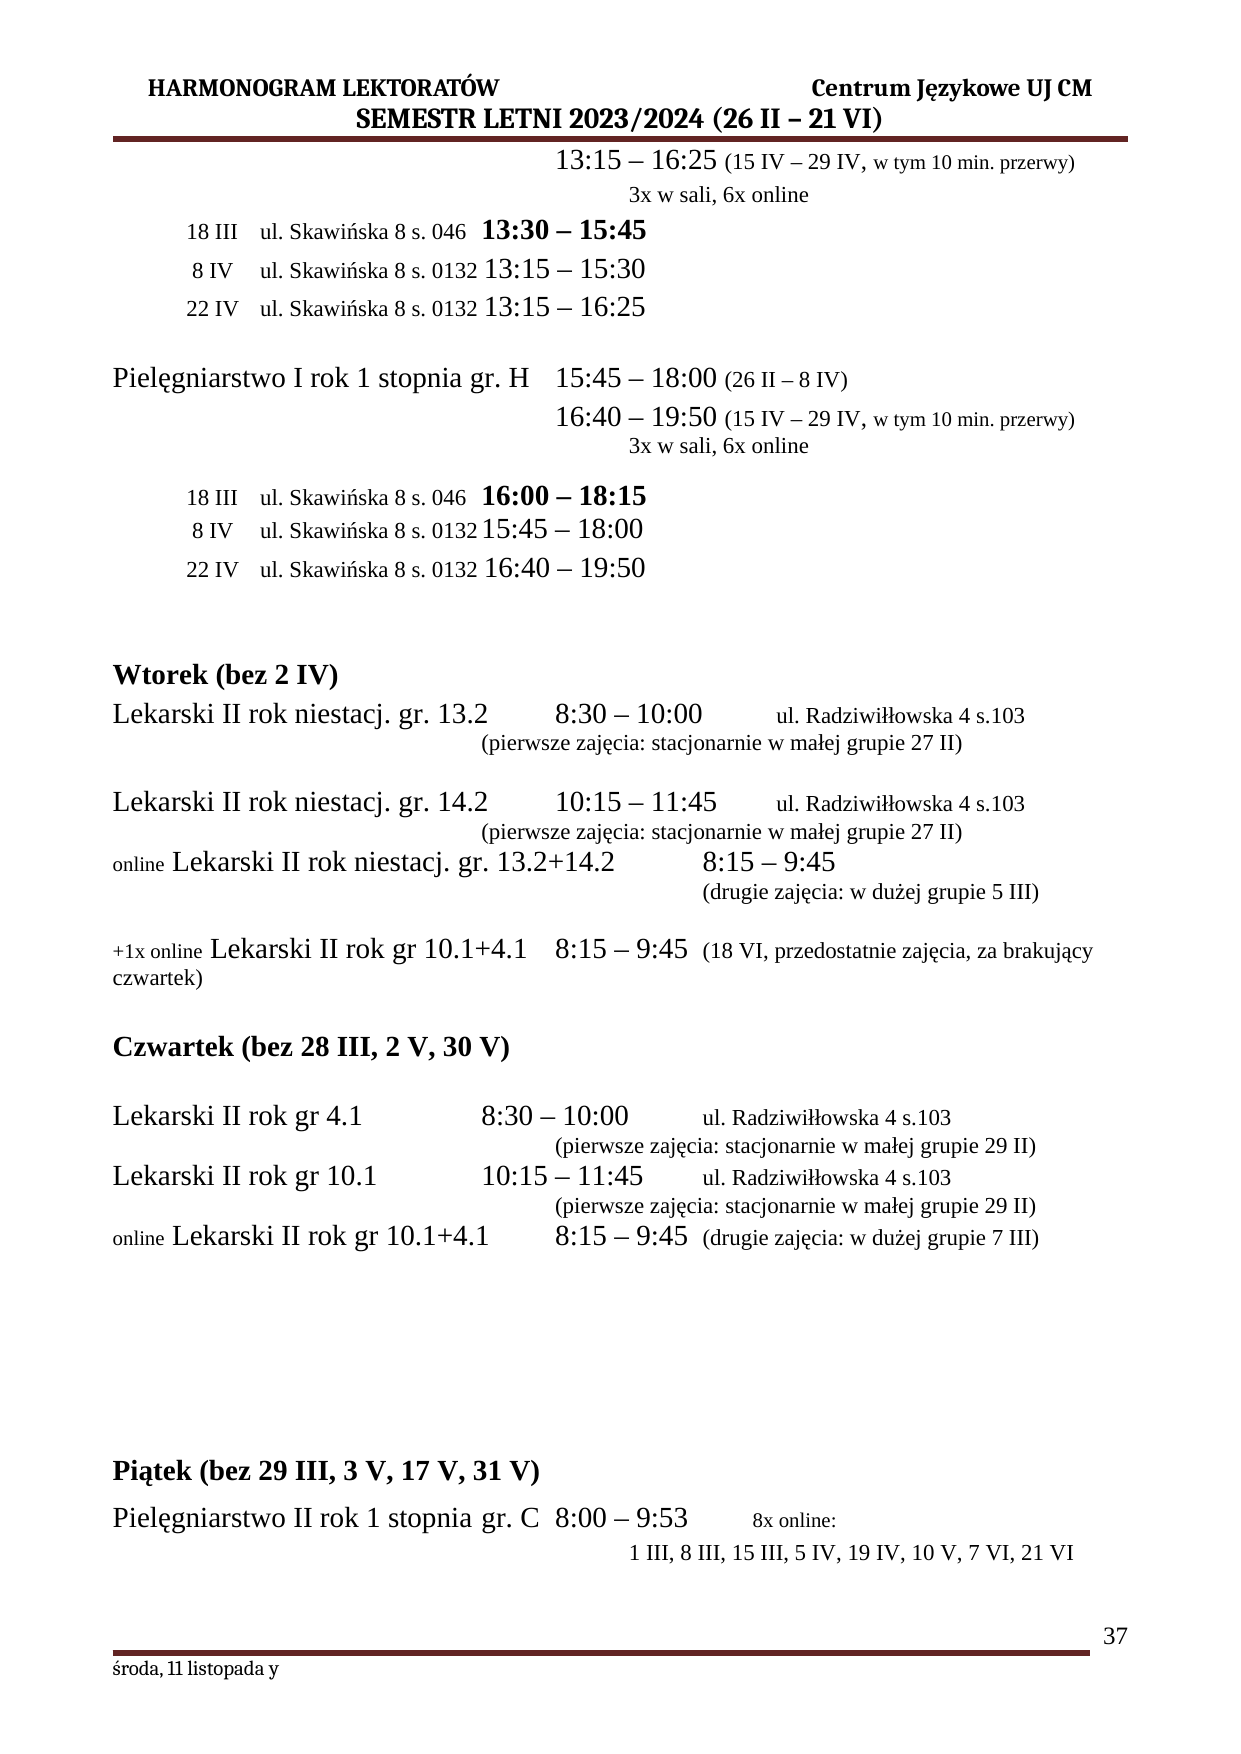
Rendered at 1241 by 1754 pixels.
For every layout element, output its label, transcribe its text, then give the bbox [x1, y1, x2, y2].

text (drugie zajęcia: w dużej grupie 5 III) [629, 878, 1128, 904]
text Pielęgniarstwo II rok 1 stopnia gr. C 8:00 – 9:53 8x online: [112, 1500, 1128, 1534]
text online Lekarski II rok niestacj. gr. 13.2+14.2 8:15 – 9:45 [112, 844, 1128, 878]
text Lekarski II rok gr 10.1 10:15 – 11:45 ul. Radziwiłłowska 4 s.103 [112, 1158, 1128, 1192]
text 18 III ul. Skawińska 8 s. 046 16:00 – 18:15 [112, 478, 1128, 512]
text Lekarski II rok niestacj. gr. 13.2 8:30 – 10:00 ul. Radziwiłłowska 4 s.103 [112, 696, 1128, 729]
text 13:15 – 16:25 (15 IV – 29 IV, w tym 10 min. przerwy) [112, 142, 1128, 176]
text 8 IV ul. Skawińska 8 s. 0132 13:15 – 15:30 [112, 251, 1128, 284]
text 22 IV ul. Skawińska 8 s. 0132 13:15 – 16:25 [112, 289, 1128, 323]
text online Lekarski II rok gr 10.1+4.1 8:15 – 9:45 (drugie zajęcia: w dużej grupie 7 III) [112, 1218, 1128, 1252]
text (pierwsze zajęcia: stacjonarnie w małej grupie 29 II) [481, 1132, 1128, 1158]
text Pielęgniarstwo I rok 1 stopnia gr. H 15:45 – 18:00 (26 II – 8 IV) [112, 360, 1128, 394]
text 22 IV ul. Skawińska 8 s. 0132 16:40 – 19:50 [112, 550, 1128, 584]
text Lekarski II rok niestacj. gr. 14.2 10:15 – 11:45 ul. Radziwiłłowska 4 s.103 [112, 784, 1128, 818]
text Wtorek (bez 2 IV) [112, 657, 1128, 691]
text (pierwsze zajęcia: stacjonarnie w małej grupie 27 II) [407, 729, 1128, 756]
text 16:40 – 19:50 (15 IV – 29 IV, w tym 10 min. przerwy) [112, 399, 1128, 432]
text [629, 1539, 1128, 1565]
text 8 IV ul. Skawińska 8 s. 0132 15:45 – 18:00 [112, 512, 1128, 545]
text (pierwsze zajęcia: stacjonarnie w małej grupie 29 II) [481, 1192, 1128, 1218]
text Lekarski II rok gr 4.1 8:30 – 10:00 ul. Radziwiłłowska 4 s.103 [112, 1098, 1128, 1132]
text 3x w sali, 6x online [112, 181, 1128, 207]
text Czwartek (bez 28 III, 2 V, 30 V) [112, 1029, 1128, 1062]
text 18 III ul. Skawińska 8 s. 046 13:30 – 15:45 [112, 212, 1128, 246]
text +1x online Lekarski II rok gr 10.1+4.1 8:15 – 9:45 (18 VI, przedostatnie zajęcia, za brakujący czwartek) [112, 931, 1128, 991]
text Piątek (bez 29 III, 3 V, 17 V, 31 V) [112, 1453, 1128, 1487]
text 3x w sali, 6x online [112, 432, 1128, 459]
text (pierwsze zajęcia: stacjonarnie w małej grupie 27 II) [481, 818, 1128, 844]
